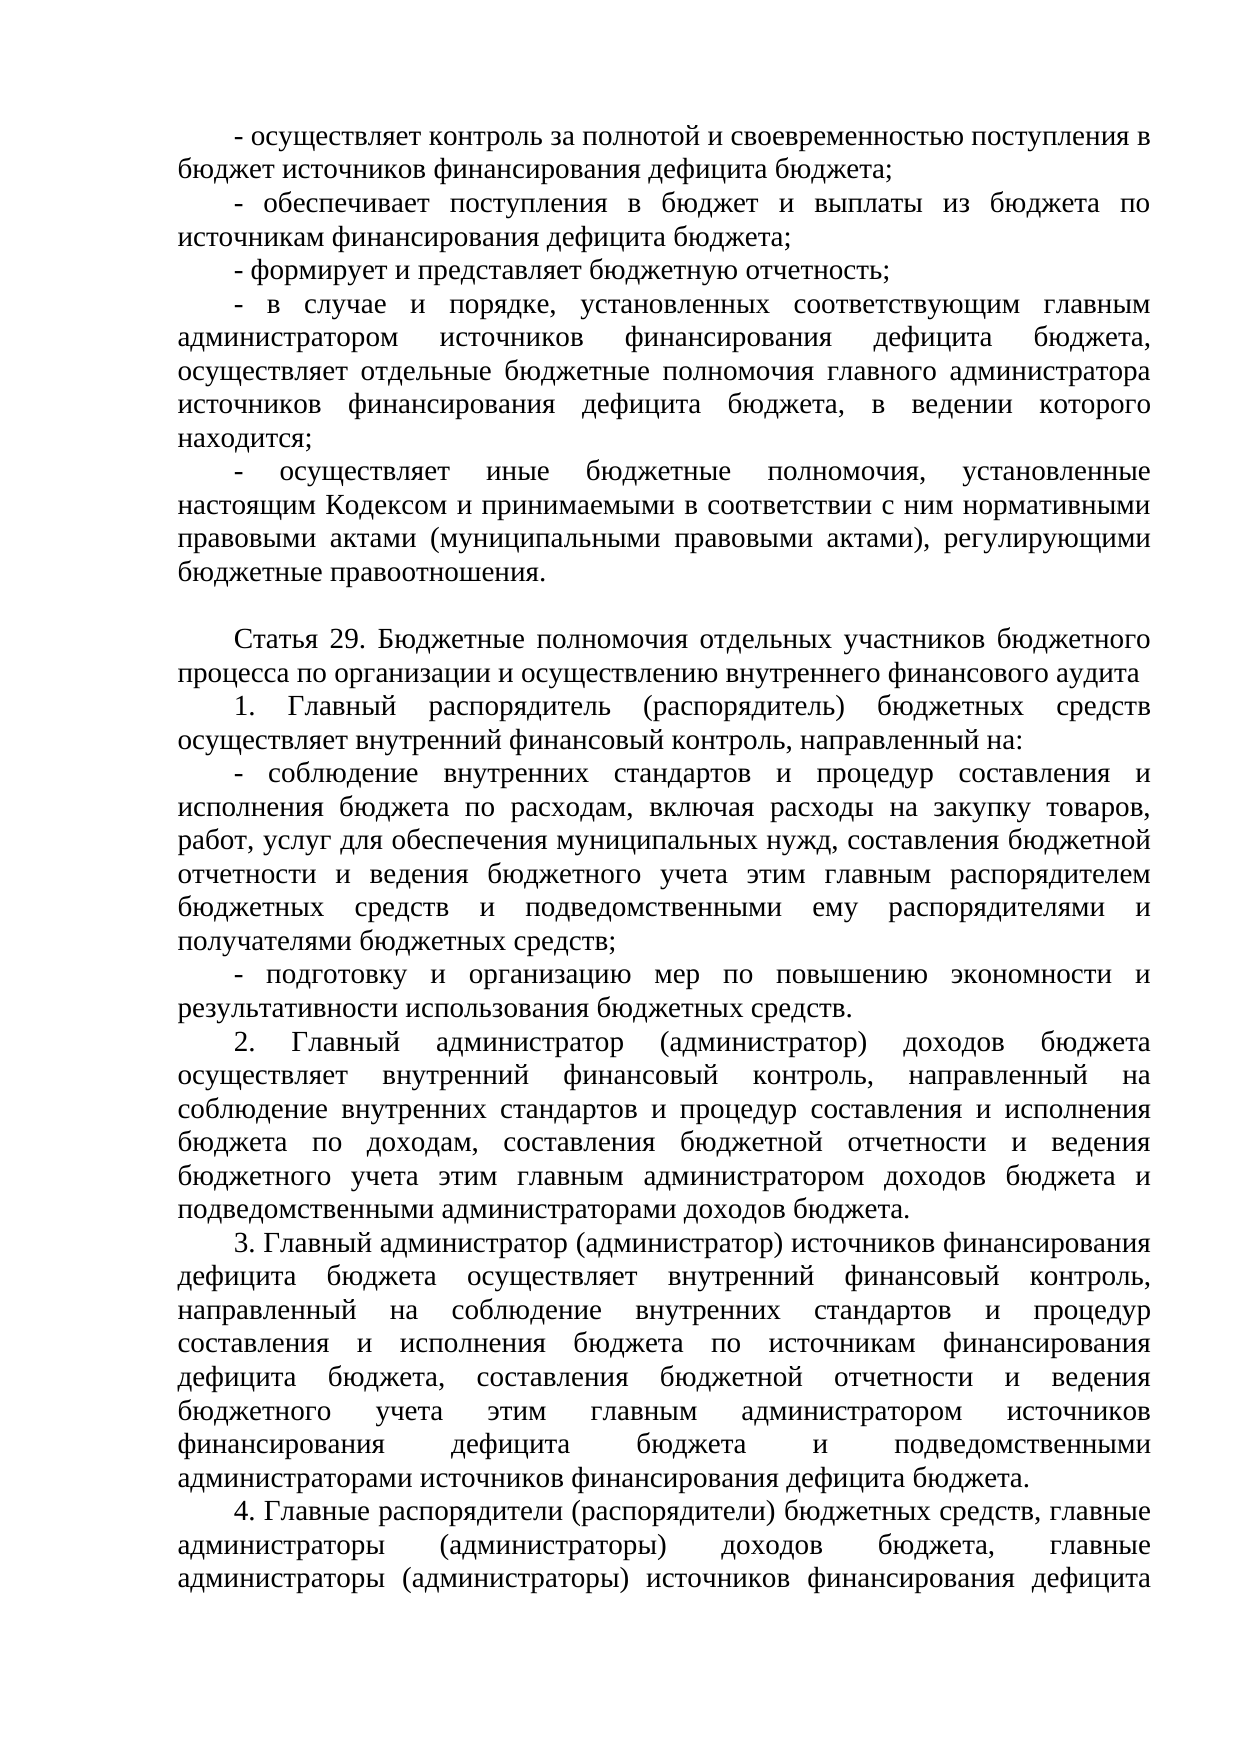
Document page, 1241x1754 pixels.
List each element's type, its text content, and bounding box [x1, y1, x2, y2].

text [177, 1493, 1152, 1594]
text 2. Главный администратор (администратор) доходов бюджета осуществляет внутренний финансовый контроль, направленный на соблюдение внутренних стандартов и процедур составления и исполнения бюджета по доходам, составления бюджетной отчетности и ведения бюджетного учета этим главным администратором доходов бюджета и подведомственными администраторами доходов бюджета. [177, 1024, 1152, 1225]
text 3. Главный администратор (администратор) источников финансирования дефицита бюджета осуществляет внутренний финансовый контроль, направленный на соблюдение внутренних стандартов и процедур составления и исполнения бюджета по источникам финансирования дефицита бюджета, составления бюджетной отчетности и ведения бюджетного учета этим главным администратором источников финансирования дефицита бюджета и подведомственными администраторами источников финансирования дефицита бюджета. [177, 1225, 1152, 1493]
text 1. Главный распорядитель (распорядитель) бюджетных средств осуществляет внутренний финансовый контроль, направленный на: [177, 688, 1152, 755]
text - подготовку и организацию мер по повышению экономности и результативности использования бюджетных средств. [177, 957, 1152, 1024]
text - формирует и представляет бюджетную отчетность; [177, 252, 1152, 286]
text - обеспечивает поступления в бюджет и выплаты из бюджета по источникам финансирования дефицита бюджета; [177, 185, 1152, 252]
text - осуществляет иные бюджетные полномочия, установленные настоящим Кодексом и принимаемыми в соответствии с ним нормативными правовыми актами (муниципальными правовыми актами), регулирующими бюджетные правоотношения. [177, 453, 1152, 588]
text - осуществляет контроль за полнотой и своевременностью поступления в бюджет источников финансирования дефицита бюджета; [177, 118, 1152, 185]
text - соблюдение внутренних стандартов и процедур составления и исполнения бюджета по расходам, включая расходы на закупку товаров, работ, услуг для обеспечения муниципальных нужд, составления бюджетной отчетности и ведения бюджетного учета этим главным распорядителем бюджетных средств и подведомственными ему распорядителями и получателями бюджетных средств; [177, 755, 1152, 957]
text Статья 29. Бюджетные полномочия отдельных участников бюджетного процесса по организации и осуществлению внутреннего финансового аудита [177, 621, 1152, 688]
text - в случае и порядке, установленных соответствующим главным администратором источников финансирования дефицита бюджета, осуществляет отдельные бюджетные полномочия главного администратора источников финансирования дефицита бюджета, в ведении которого находится; [177, 286, 1152, 453]
